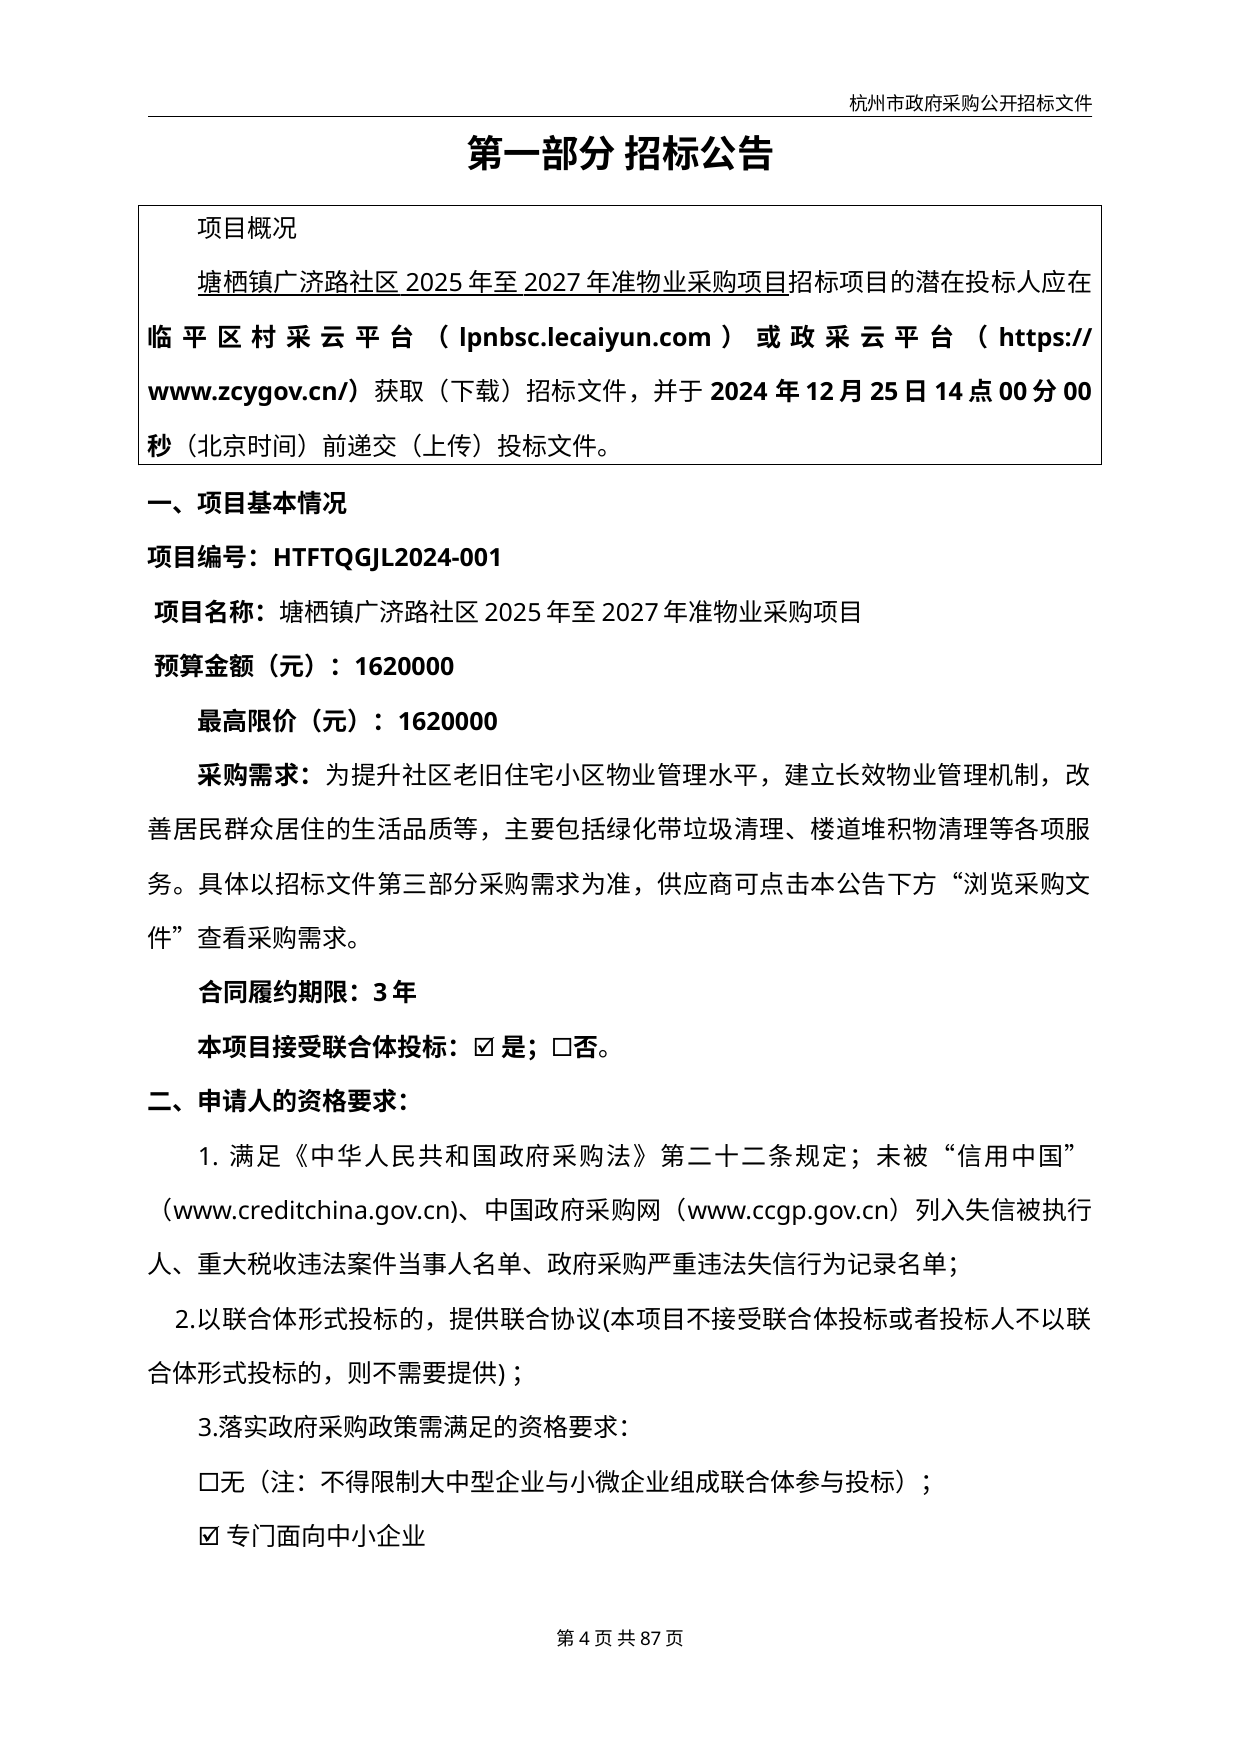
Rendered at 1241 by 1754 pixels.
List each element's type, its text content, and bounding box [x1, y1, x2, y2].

text 项目名称：塘栖镇广济路社区2025年至2027年准物业采购项目 [148, 592, 1092, 628]
text 二、申请人的资格要求： [148, 1082, 1092, 1118]
text 塘栖镇广济路社区2025年至2027年准物业采购项目招标项目的潜在投标人应在临平区村采云平台（lpnbsc.lecaiyun.com）或政采云平台（https://www.zcygov.cn/）获取（下载）招标文件，并于2024 年12月25日14点00分00秒（北京时间）前递交（上传）投标文件。 [139, 260, 1101, 464]
text 2.以联合体形式投标的，提供联合协议(本项目不接受联合体投标或者投标人不以联合体形式投标的，则不需要提供) ； [148, 1299, 1092, 1390]
text 3.落实政府采购政策需满足的资格要求： [148, 1408, 1092, 1444]
text 合同履约期限：3年 [148, 973, 1092, 1009]
text 无（注：不得限制大中型企业与小微企业组成联合体参与投标）； [148, 1462, 1092, 1498]
text 采购需求：为提升社区老旧住宅小区物业管理水平，建立长效物业管理机制，改善居民群众居住的生活品质等，主要包括绿化带垃圾清理、楼道堆积物清理等各项服务。具体以招标文件第三部分采购需求为准，供应商可点击本公告下方“浏览采购文件”查看采购需求。 [148, 755, 1092, 955]
text 专门面向中小企业 [148, 1517, 1092, 1553]
text 项目概况 [139, 206, 1101, 245]
text 一、项目基本情况 [148, 483, 1092, 520]
text 本项目接受联合体投标：是；否。 [148, 1027, 1092, 1063]
text 项目编号：HTFTQGJL2024-001 [148, 538, 1092, 574]
text 最高限价（元）：1620000 [148, 701, 1092, 737]
text 预算金额（元）：1620000 [148, 647, 1092, 683]
text 第一部分 招标公告 [148, 124, 1092, 178]
text 1. 满足《中华人民共和国政府采购法》第二十二条规定；未被“信用中国”（www.creditchina.gov.cn)、中国政府采购网（www.ccgp.gov.cn）列入失信被执行人、重大税收违法案件当事人名单、政府采购严重违法失信行为记录名单； [148, 1136, 1092, 1281]
